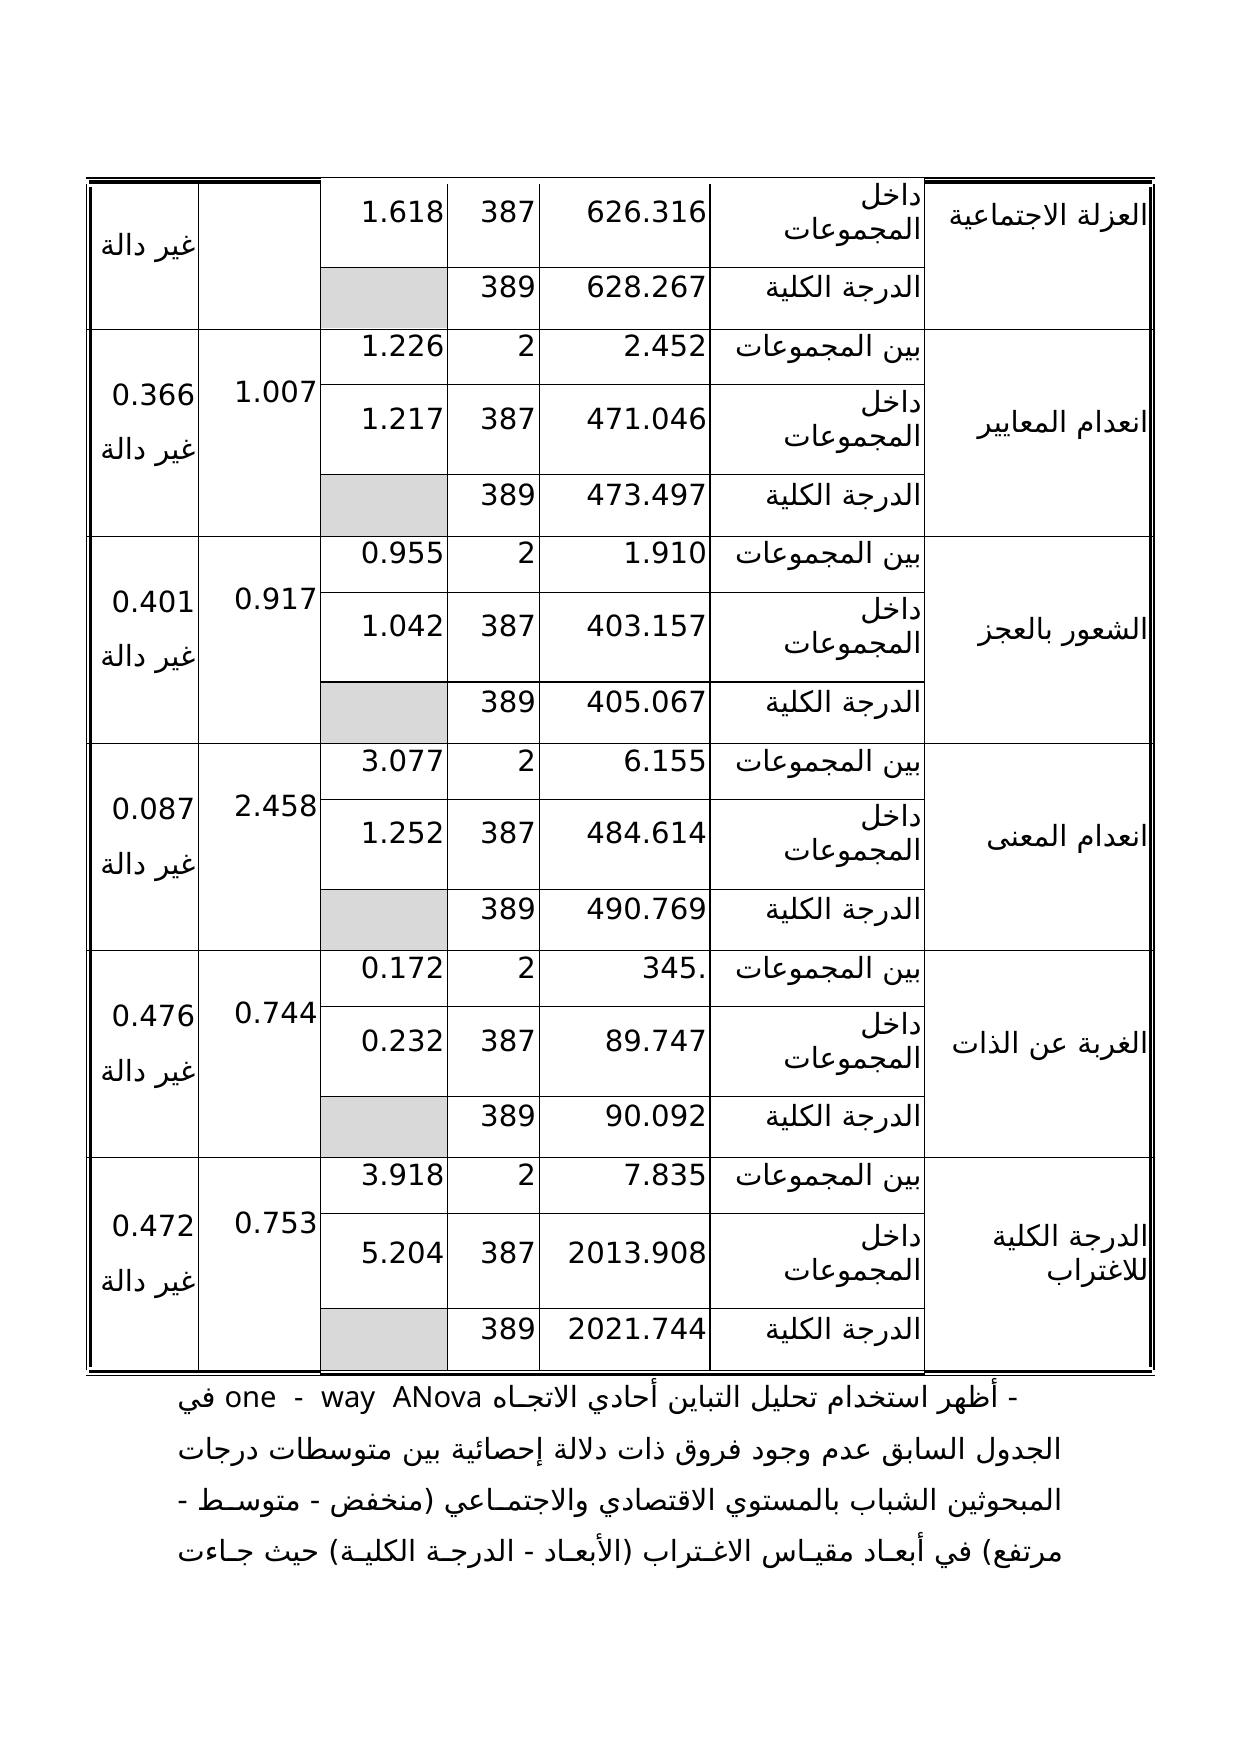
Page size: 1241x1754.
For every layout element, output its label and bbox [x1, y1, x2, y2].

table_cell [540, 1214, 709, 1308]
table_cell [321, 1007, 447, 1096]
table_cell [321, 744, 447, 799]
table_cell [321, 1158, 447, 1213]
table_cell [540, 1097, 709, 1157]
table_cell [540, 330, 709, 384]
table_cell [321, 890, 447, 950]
text [177, 1376, 1063, 1568]
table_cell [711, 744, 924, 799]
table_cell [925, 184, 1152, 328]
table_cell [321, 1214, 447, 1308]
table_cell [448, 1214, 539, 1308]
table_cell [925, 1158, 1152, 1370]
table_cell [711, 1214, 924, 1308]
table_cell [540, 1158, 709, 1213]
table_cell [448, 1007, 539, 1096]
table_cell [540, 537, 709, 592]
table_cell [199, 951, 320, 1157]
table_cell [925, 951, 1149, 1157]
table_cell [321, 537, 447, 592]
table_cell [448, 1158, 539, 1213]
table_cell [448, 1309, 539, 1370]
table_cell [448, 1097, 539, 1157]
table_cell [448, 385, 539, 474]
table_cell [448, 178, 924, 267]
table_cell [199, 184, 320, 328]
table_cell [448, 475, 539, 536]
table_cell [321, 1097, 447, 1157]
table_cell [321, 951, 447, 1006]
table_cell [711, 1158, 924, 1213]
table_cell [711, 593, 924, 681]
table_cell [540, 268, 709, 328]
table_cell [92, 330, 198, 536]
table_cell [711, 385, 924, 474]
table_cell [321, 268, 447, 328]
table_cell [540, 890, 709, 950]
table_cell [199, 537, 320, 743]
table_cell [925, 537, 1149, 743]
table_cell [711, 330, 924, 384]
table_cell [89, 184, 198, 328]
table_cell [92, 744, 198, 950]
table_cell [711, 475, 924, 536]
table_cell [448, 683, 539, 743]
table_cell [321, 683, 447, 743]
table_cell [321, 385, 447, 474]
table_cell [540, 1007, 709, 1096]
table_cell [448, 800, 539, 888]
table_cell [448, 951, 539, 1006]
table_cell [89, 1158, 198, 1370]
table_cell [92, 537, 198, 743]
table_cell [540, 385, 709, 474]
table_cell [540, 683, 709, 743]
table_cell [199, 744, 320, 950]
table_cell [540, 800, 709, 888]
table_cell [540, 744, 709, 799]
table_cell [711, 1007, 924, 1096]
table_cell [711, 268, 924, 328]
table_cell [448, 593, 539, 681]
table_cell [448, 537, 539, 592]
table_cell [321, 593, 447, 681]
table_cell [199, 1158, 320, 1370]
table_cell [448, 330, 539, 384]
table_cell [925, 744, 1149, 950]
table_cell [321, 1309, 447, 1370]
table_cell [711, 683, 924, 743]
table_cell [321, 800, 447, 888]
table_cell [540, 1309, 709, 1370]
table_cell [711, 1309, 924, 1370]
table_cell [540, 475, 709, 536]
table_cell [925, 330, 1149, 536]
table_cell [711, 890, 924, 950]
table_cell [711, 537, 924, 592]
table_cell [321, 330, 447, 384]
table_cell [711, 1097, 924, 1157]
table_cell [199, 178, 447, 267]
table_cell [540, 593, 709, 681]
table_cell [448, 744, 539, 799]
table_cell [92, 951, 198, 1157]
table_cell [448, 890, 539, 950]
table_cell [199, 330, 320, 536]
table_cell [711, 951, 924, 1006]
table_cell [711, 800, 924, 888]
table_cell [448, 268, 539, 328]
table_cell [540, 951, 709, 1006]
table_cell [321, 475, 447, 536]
